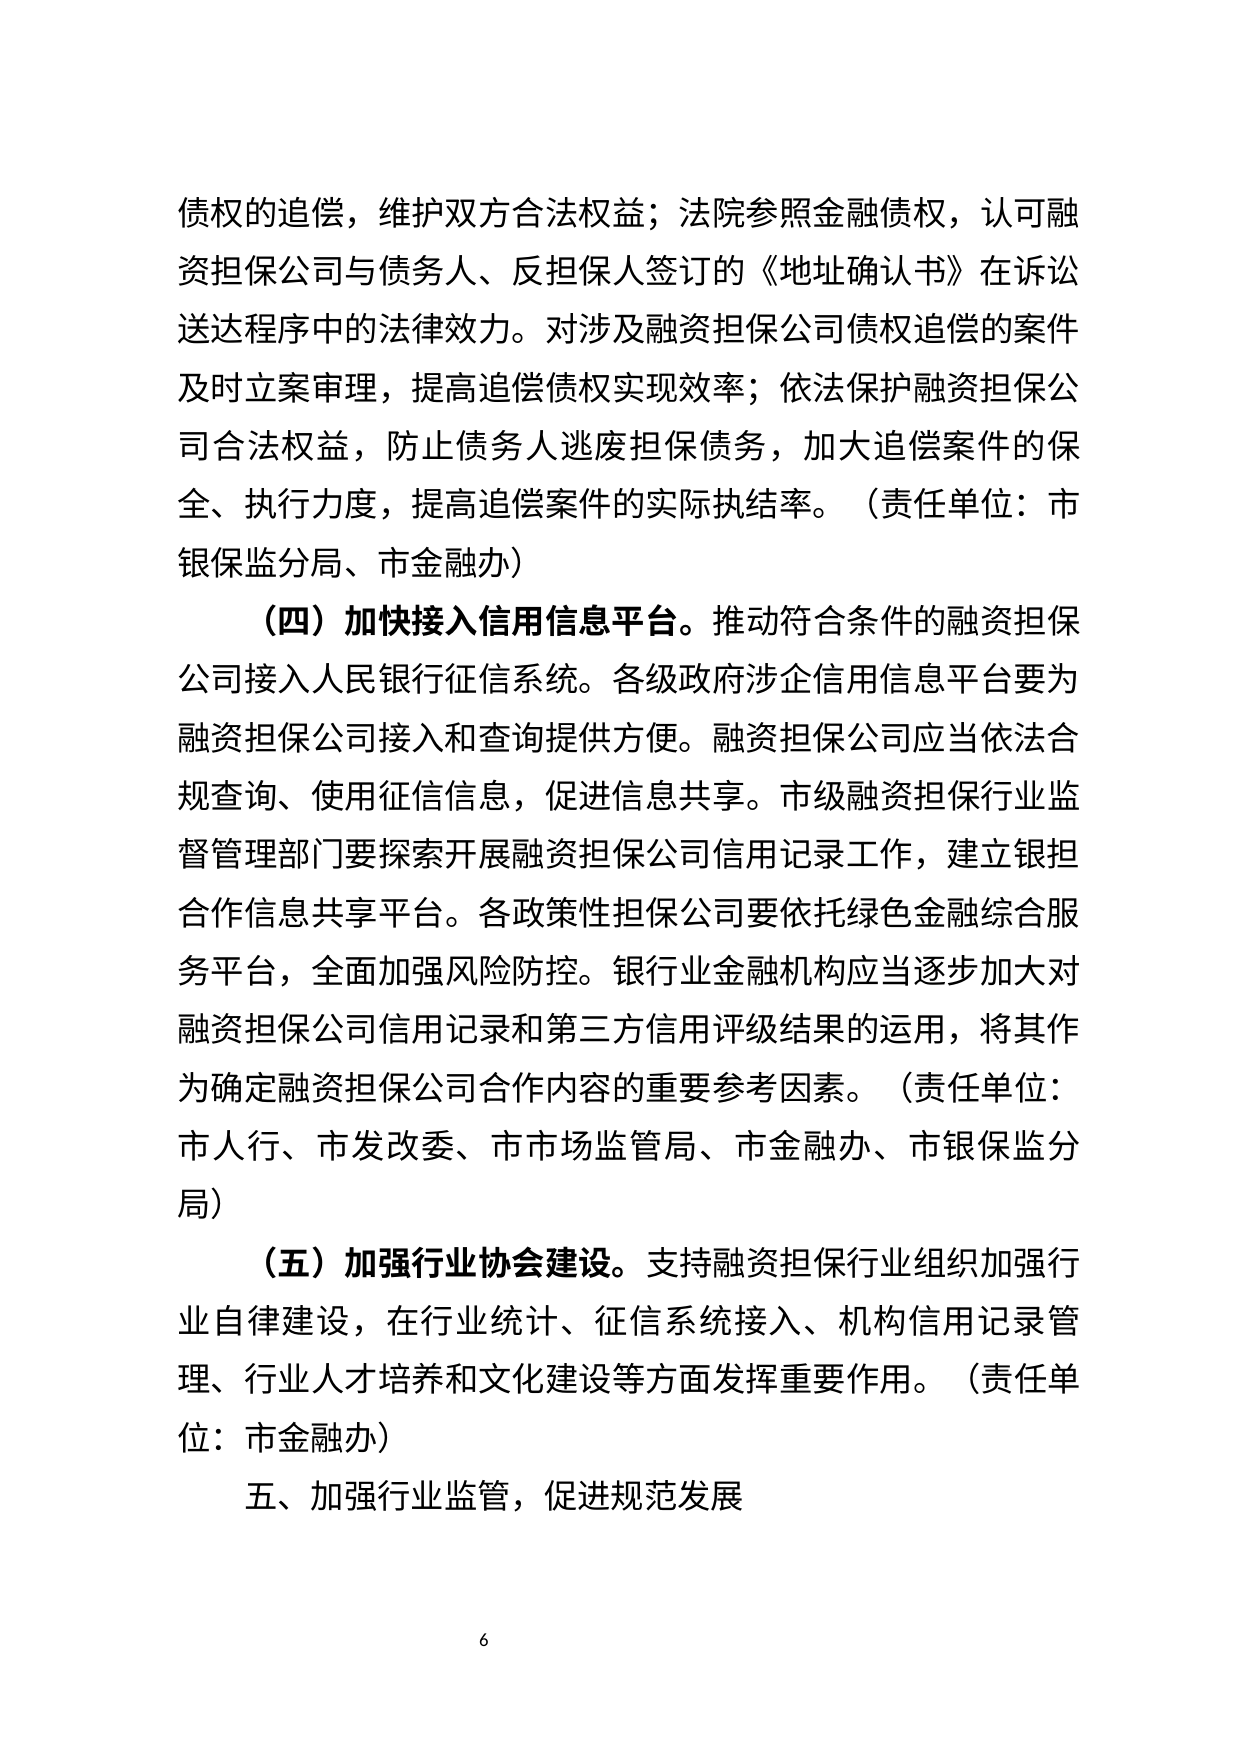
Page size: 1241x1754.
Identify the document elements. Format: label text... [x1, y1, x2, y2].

text （五）加强行业协会建设。支持融资担保行业组织加强行业自律建设，在行业统计、征信系统接入、机构信用记录管理、行业人才培养和文化建设等方面发挥重要作用。（责任单位：市金融办） [177, 1228, 1081, 1462]
text （四）加快接入信用信息平台。推动符合条件的融资担保公司接入人民银行征信系统。各级政府涉企信用信息平台要为融资担保公司接入和查询提供方便。融资担保公司应当依法合规查询、使用征信信息，促进信息共享。市级融资担保行业监督管理部门要探索开展融资担保公司信用记录工作，建立银担合作信息共享平台。各政策性担保公司要依托绿色金融综合服务平台，全面加强风险防控。银行业金融机构应当逐步加大对融资担保公司信用记录和第三方信用评级结果的运用，将其作为确定融资担保公司合作内容的重要参考因素。（责任单位：市人行、市发改委、市市场监管局、市金融办、市银保监分局） [177, 587, 1081, 1228]
text 五、加强行业监管，促进规范发展 [177, 1462, 1081, 1520]
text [177, 178, 1081, 587]
